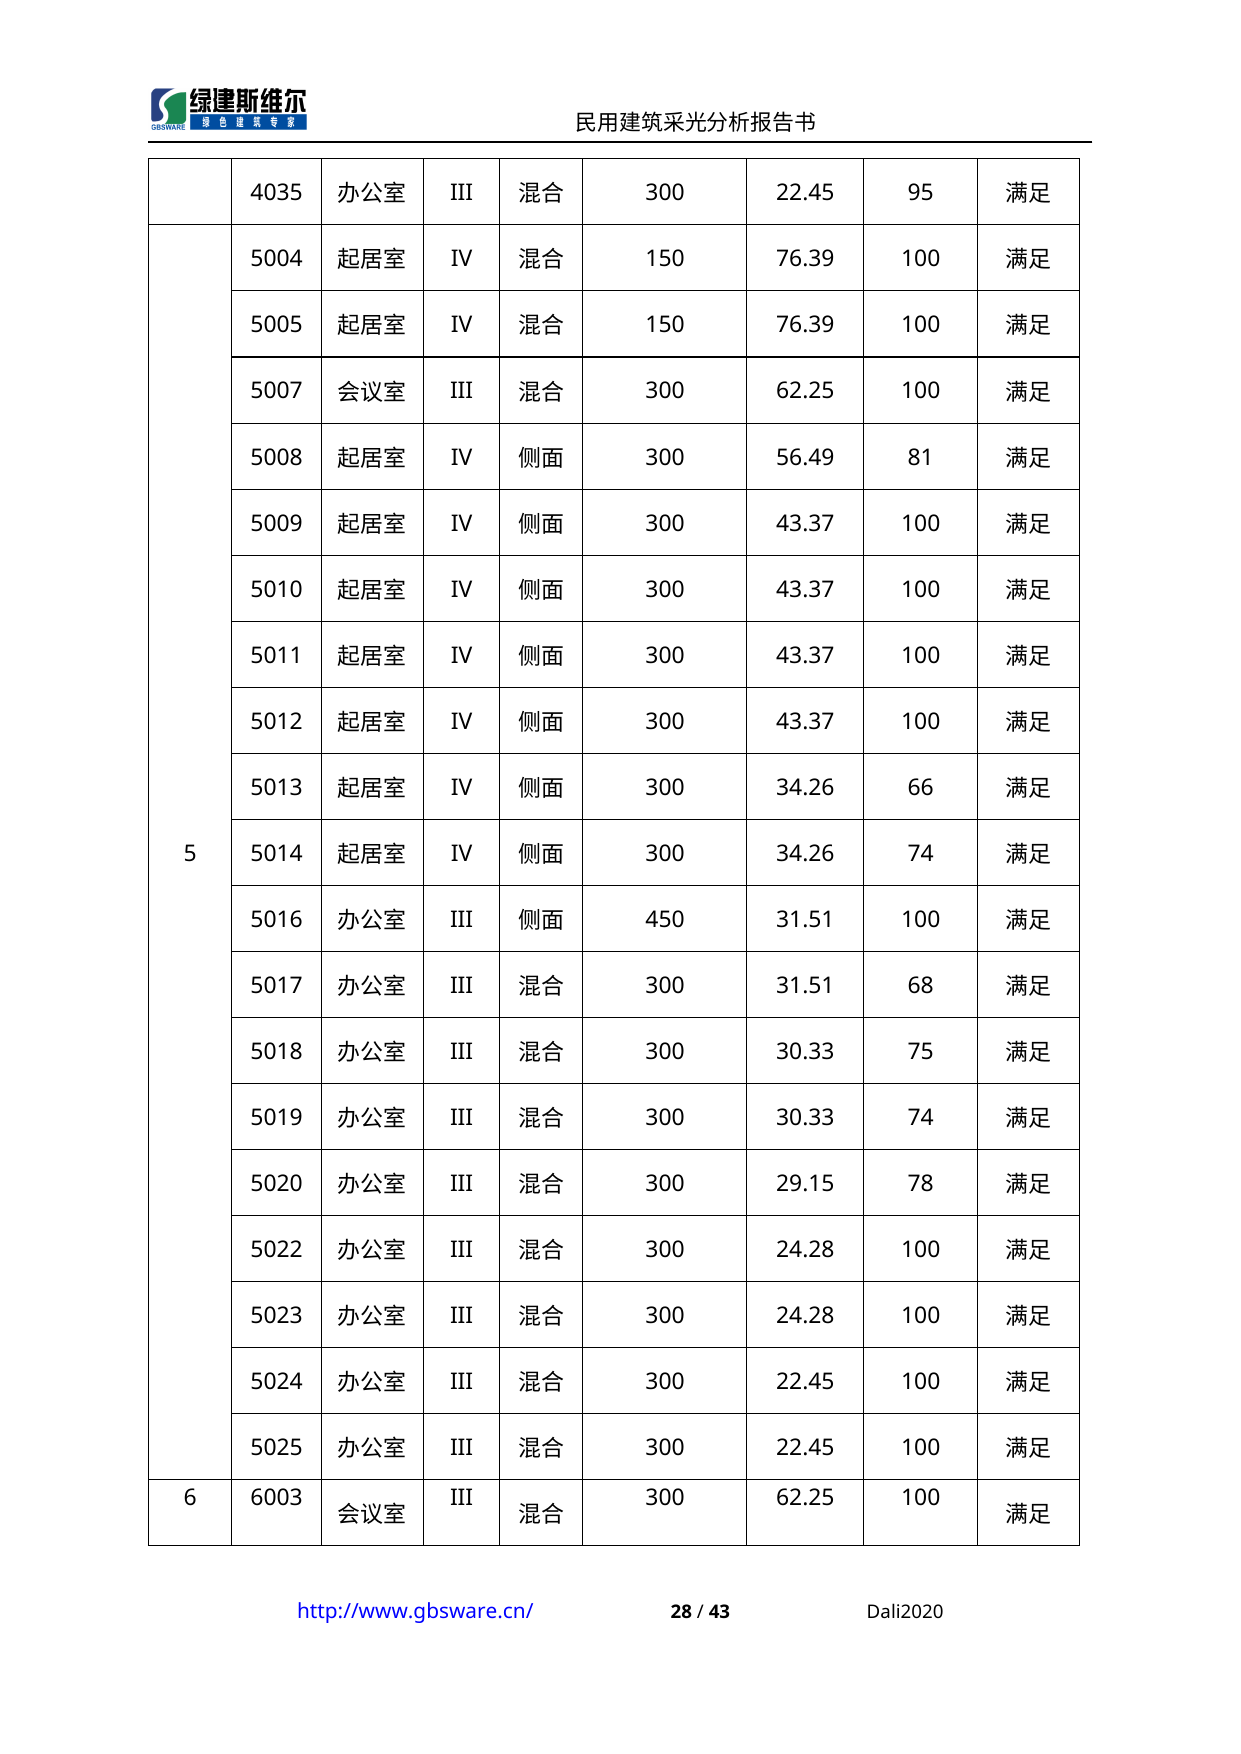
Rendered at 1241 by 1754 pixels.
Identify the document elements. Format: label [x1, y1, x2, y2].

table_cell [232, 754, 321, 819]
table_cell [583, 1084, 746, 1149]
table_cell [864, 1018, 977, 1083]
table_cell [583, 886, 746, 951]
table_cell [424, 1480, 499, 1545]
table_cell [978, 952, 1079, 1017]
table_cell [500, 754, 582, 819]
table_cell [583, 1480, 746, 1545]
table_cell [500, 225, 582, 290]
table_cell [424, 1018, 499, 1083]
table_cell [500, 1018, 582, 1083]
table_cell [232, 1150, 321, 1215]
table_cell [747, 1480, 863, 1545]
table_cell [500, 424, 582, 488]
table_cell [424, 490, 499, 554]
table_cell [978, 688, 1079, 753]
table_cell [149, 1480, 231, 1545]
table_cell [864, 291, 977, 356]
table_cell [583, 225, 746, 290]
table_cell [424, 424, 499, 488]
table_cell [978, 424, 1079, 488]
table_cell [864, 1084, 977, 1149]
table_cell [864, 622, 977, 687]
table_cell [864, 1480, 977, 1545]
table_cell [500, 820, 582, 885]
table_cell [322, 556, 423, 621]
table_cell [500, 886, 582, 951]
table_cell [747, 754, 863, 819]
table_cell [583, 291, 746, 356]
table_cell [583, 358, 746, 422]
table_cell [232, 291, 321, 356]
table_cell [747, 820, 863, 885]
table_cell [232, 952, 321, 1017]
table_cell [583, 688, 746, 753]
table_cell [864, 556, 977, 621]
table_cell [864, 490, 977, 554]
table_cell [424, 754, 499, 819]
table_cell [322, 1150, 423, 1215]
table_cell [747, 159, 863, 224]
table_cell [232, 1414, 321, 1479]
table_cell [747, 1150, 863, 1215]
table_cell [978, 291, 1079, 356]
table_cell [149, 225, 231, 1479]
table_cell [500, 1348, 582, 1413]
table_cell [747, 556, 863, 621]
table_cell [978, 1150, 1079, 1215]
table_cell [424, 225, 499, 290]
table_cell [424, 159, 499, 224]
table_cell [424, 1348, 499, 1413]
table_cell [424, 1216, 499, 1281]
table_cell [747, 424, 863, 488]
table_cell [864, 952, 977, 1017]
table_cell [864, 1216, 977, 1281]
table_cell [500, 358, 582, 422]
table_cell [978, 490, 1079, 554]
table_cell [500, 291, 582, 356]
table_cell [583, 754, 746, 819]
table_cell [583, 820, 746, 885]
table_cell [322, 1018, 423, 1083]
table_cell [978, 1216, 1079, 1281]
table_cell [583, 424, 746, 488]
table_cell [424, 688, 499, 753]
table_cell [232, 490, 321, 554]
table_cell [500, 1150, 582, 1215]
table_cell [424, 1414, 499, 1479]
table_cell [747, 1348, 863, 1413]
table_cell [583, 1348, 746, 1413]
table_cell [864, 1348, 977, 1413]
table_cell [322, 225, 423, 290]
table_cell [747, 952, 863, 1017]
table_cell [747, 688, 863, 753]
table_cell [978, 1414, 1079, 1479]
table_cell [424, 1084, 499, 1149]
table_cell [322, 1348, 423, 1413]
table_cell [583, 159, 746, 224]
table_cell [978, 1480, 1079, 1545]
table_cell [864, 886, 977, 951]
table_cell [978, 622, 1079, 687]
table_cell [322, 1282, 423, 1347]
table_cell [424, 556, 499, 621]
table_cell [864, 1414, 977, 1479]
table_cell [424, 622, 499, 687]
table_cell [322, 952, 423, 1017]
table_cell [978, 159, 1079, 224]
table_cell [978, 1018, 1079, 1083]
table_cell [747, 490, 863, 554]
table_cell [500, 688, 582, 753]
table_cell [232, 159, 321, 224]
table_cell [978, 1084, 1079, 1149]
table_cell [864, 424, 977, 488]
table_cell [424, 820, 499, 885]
picture [147, 88, 308, 131]
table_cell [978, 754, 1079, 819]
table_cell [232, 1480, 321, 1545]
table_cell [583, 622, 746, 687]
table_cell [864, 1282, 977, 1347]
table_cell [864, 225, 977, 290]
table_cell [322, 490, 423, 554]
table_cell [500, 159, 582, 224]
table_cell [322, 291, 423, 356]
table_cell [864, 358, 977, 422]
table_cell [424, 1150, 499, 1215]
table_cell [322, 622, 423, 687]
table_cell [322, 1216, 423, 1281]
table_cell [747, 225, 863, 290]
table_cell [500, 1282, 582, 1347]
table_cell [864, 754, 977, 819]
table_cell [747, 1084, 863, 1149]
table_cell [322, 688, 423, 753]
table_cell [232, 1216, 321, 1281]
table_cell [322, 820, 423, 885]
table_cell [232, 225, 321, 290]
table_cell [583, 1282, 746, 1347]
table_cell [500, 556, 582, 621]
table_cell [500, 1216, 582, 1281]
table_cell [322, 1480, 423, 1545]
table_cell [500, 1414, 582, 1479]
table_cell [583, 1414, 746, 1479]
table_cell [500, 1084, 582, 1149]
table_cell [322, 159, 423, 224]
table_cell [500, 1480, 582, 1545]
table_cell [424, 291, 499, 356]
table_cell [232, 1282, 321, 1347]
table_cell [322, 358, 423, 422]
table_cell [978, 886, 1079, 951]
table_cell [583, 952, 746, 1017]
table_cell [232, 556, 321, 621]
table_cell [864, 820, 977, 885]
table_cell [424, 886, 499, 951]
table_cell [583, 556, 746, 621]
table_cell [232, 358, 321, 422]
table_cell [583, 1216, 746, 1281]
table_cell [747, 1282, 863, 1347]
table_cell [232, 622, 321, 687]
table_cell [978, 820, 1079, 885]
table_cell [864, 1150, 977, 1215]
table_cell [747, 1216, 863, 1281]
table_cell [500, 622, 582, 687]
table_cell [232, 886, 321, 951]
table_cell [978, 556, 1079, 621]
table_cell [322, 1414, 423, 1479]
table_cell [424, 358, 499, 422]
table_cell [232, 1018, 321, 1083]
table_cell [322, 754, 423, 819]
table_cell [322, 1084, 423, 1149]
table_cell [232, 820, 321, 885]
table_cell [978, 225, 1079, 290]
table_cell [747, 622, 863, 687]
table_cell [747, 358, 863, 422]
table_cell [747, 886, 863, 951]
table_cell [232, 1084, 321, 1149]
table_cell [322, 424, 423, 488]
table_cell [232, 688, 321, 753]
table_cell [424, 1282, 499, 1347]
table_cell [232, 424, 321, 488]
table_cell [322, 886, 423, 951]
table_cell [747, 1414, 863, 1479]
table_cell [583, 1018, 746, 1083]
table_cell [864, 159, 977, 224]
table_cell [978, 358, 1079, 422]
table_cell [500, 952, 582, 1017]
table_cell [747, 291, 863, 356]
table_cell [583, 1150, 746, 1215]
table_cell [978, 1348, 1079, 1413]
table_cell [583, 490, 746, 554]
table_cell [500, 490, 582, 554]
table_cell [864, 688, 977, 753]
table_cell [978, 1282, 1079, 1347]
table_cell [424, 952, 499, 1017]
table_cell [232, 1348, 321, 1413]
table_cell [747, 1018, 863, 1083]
